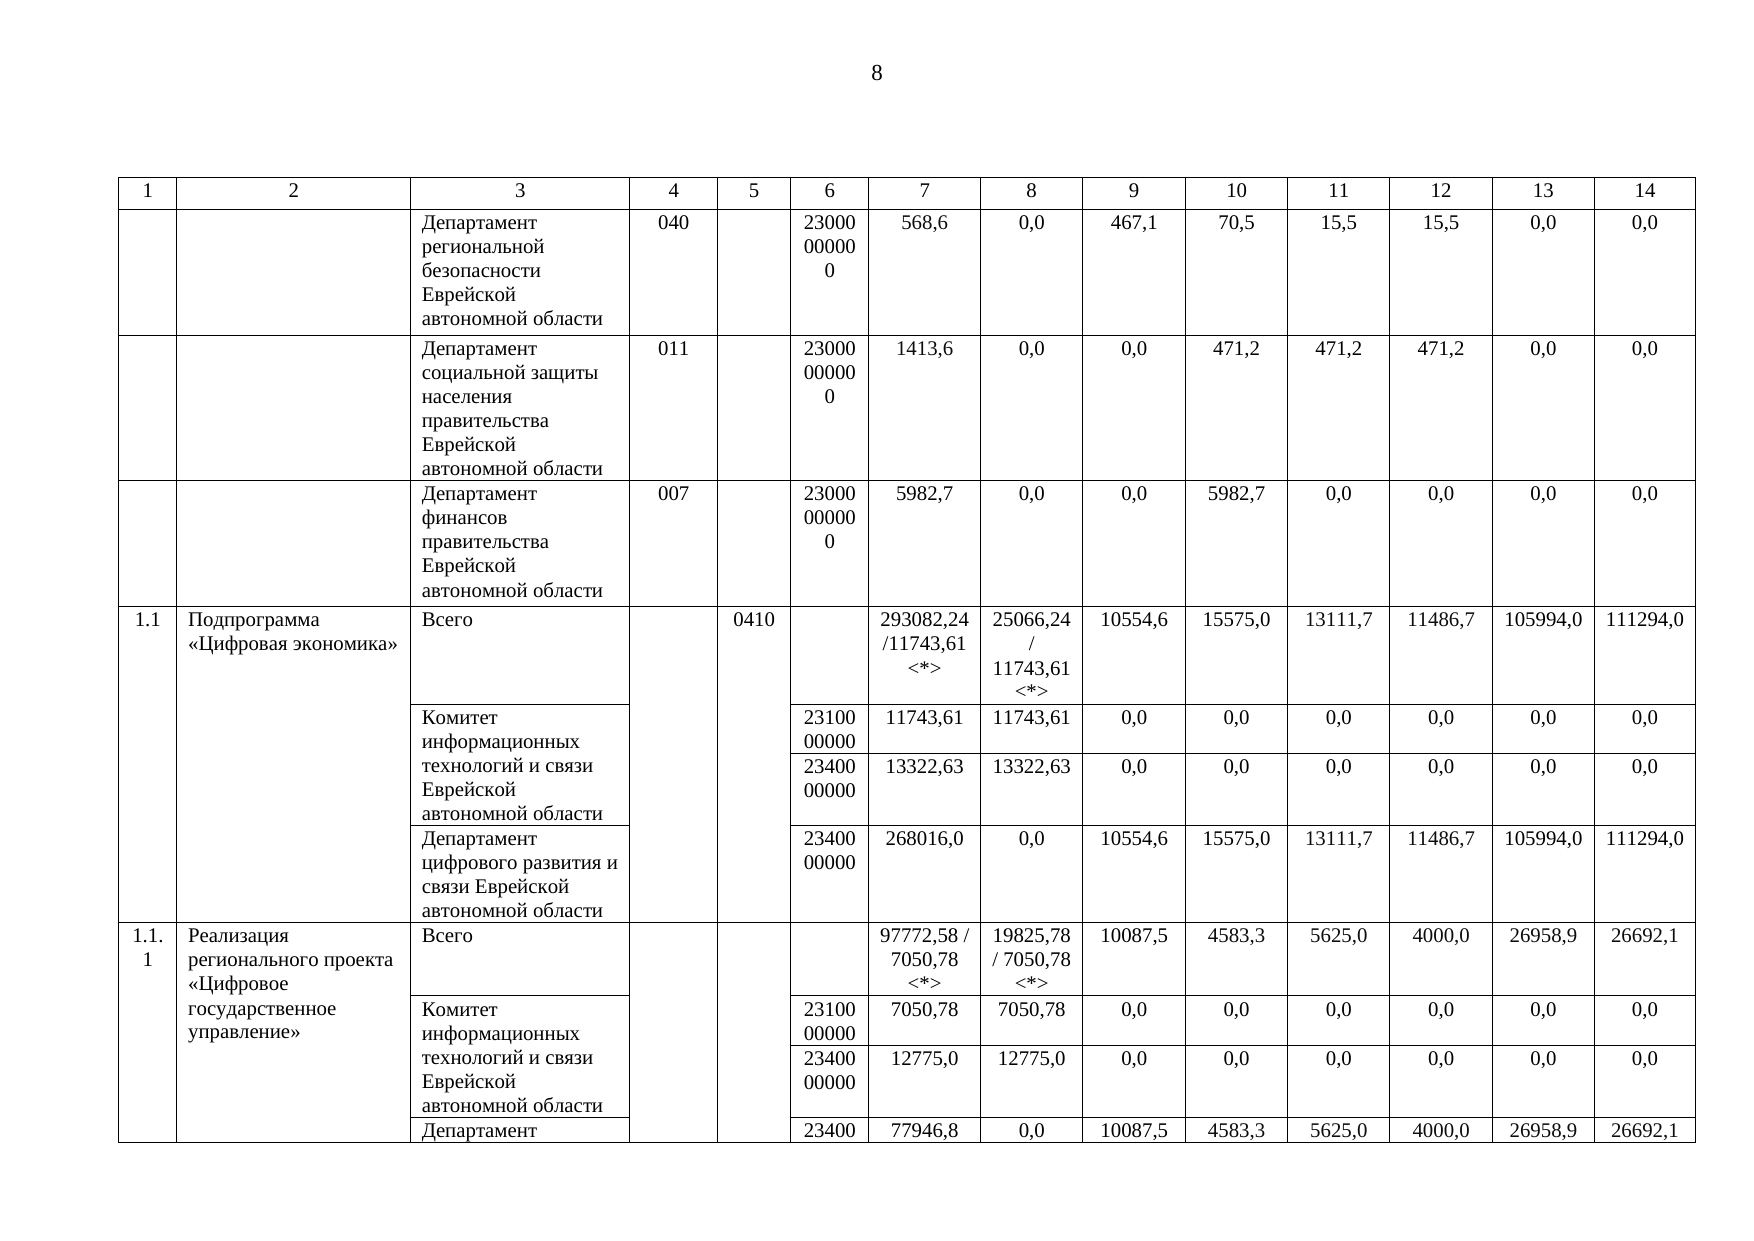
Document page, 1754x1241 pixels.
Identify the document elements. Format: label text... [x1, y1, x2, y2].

table_cell [119, 210, 176, 335]
table_cell 0,0 [1186, 1046, 1287, 1117]
table_header 6 [791, 178, 868, 209]
table_cell 0,0 [1493, 754, 1594, 825]
table_cell 0,0 [1083, 996, 1185, 1044]
table_cell 15,5 [1288, 210, 1389, 335]
table_cell 97772,58 / 7050,78 <*> [869, 923, 980, 995]
table_cell 15575,0 [1186, 826, 1287, 922]
table_cell 011 [630, 336, 717, 480]
table_cell [630, 923, 717, 1142]
table_cell 11486,7 [1390, 826, 1492, 922]
table_cell 0,0 [1186, 705, 1287, 753]
table_cell 0,0 [1595, 210, 1695, 335]
table_cell 7050,78 [981, 996, 1082, 1044]
table_cell 23000000000 [791, 210, 868, 335]
table_cell 0,0 [1595, 996, 1695, 1044]
table_cell 0,0 [1595, 1046, 1695, 1117]
table_cell 10554,6 [1083, 826, 1185, 922]
table_cell [718, 481, 790, 606]
table_cell 11743,61 [869, 705, 980, 753]
table_cell Департамент финансов правительства Еврейской автономной области [411, 481, 629, 606]
table_cell 0,0 [1493, 705, 1594, 753]
table_cell 5982,7 [869, 481, 980, 606]
table_header 2 [177, 178, 410, 209]
table_cell 0,0 [1390, 754, 1492, 825]
table_cell Комитет информационных технологий и связи Еврейской автономной области [411, 996, 629, 1117]
table_cell 0,0 [981, 336, 1082, 480]
table_cell 15,5 [1390, 210, 1492, 335]
table_header 14 [1595, 178, 1695, 209]
table_cell 467,1 [1083, 210, 1185, 335]
table_cell 10087,5 [1083, 1118, 1185, 1142]
table_cell 0,0 [1595, 336, 1695, 480]
table_header 8 [981, 178, 1082, 209]
table_cell 471,2 [1390, 336, 1492, 480]
table_cell Департамент региональной безопасности Еврейской автономной области [411, 210, 629, 335]
table_cell [718, 923, 790, 1142]
table_cell [177, 481, 410, 606]
table_cell 007 [630, 481, 717, 606]
table_header 9 [1083, 178, 1185, 209]
table_cell Департамент социальной защиты населения правительства Еврейской автономной области [411, 336, 629, 480]
table_header 1 [119, 178, 176, 209]
table_cell 7050,78 [869, 996, 980, 1044]
table_cell 268016,0 [869, 826, 980, 922]
table_cell 70,5 [1186, 210, 1287, 335]
table_cell 0,0 [1288, 1046, 1389, 1117]
table_cell 12775,0 [981, 1046, 1082, 1117]
table_cell 5982,7 [1186, 481, 1287, 606]
table_cell 13322,63 [869, 754, 980, 825]
table_cell 13111,7 [1288, 826, 1389, 922]
table_cell 25066,24/ 11743,61 <*> [981, 607, 1082, 703]
table_cell 5625,0 [1288, 923, 1389, 995]
table_cell 23000000000 [791, 481, 868, 606]
table_cell 0,0 [1186, 754, 1287, 825]
table_header 10 [1186, 178, 1287, 209]
table_cell 040 [630, 210, 717, 335]
table_cell 10087,5 [1083, 923, 1185, 995]
table_cell 0,0 [1390, 705, 1492, 753]
table_cell 568,6 [869, 210, 980, 335]
table_cell 105994,0 [1493, 607, 1594, 703]
table_cell [791, 607, 868, 703]
table_cell 0,0 [1083, 481, 1185, 606]
table_cell Департамент цифрового развития и связи Еврейской автономной области [411, 826, 629, 922]
table_header 3 [411, 178, 629, 209]
table_cell Подпрограмма «Цифровая экономика» [177, 607, 410, 922]
table_cell [718, 336, 790, 480]
table_cell 0,0 [1288, 754, 1389, 825]
table_cell 0,0 [1493, 996, 1594, 1044]
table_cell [411, 1118, 629, 1142]
table_cell [630, 607, 717, 922]
table_cell 0,0 [1493, 336, 1594, 480]
table_cell [791, 923, 868, 995]
table_cell 12775,0 [869, 1046, 980, 1117]
table_cell 19825,78/ 7050,78 <*> [981, 923, 1082, 995]
table_cell 26958,9 [1493, 923, 1594, 995]
table_cell 0,0 [1390, 1046, 1492, 1117]
table_cell 0410 [718, 607, 790, 922]
table_cell 111294,0 [1595, 826, 1695, 922]
table_cell 0,0 [1493, 481, 1594, 606]
table_cell [718, 210, 790, 335]
table_header 12 [1390, 178, 1492, 209]
table_cell 26958,9 [1493, 1118, 1594, 1142]
table_cell 13111,7 [1288, 607, 1389, 703]
table_cell 2310000000 [791, 996, 868, 1044]
table_cell 0,0 [1595, 705, 1695, 753]
table_cell 4000,0 [1390, 1118, 1492, 1142]
table_cell 471,2 [1288, 336, 1389, 480]
table_cell 0,0 [1288, 481, 1389, 606]
table_cell 23000000000 [791, 336, 868, 480]
table_cell 0,0 [1186, 996, 1287, 1044]
table_cell [177, 210, 410, 335]
table_cell 105994,0 [1493, 826, 1594, 922]
table_cell 111294,0 [1595, 607, 1695, 703]
table_cell 0,0 [981, 1118, 1082, 1142]
table_cell 0,0 [1595, 481, 1695, 606]
table_cell [119, 481, 176, 606]
table_cell 0,0 [1390, 481, 1492, 606]
table_cell 5625,0 [1288, 1118, 1389, 1142]
table_cell 26692,1 [1595, 923, 1695, 995]
table_cell 1.1.1 [119, 923, 176, 1142]
table_cell 471,2 [1186, 336, 1287, 480]
table_cell 0,0 [1493, 1046, 1594, 1117]
table_cell 0,0 [1288, 705, 1389, 753]
table_cell 0,0 [1595, 754, 1695, 825]
table_cell 0,0 [981, 210, 1082, 335]
table_cell 0,0 [1083, 705, 1185, 753]
table_cell 2340000000 [791, 754, 868, 825]
table_cell 11743,61 [981, 705, 1082, 753]
table_cell 0,0 [1493, 210, 1594, 335]
table_cell 4583,3 [1186, 1118, 1287, 1142]
table_cell [119, 336, 176, 480]
table_header 5 [718, 178, 790, 209]
table_cell 2340000000 [791, 1046, 868, 1117]
table_cell 13322,63 [981, 754, 1082, 825]
table_cell 77946,8 [869, 1118, 980, 1142]
table_cell 2340000000 [791, 1118, 868, 1142]
table_cell 0,0 [981, 481, 1082, 606]
table_cell Реализация регионального проекта «Цифровое государственное управление» [177, 923, 410, 1142]
table_cell 0,0 [1390, 996, 1492, 1044]
table_cell [177, 336, 410, 480]
table_cell 0,0 [1288, 996, 1389, 1044]
table_cell 4000,0 [1390, 923, 1492, 995]
table_cell 11486,7 [1390, 607, 1492, 703]
table_cell 0,0 [1083, 336, 1185, 480]
table_cell 1.1 [119, 607, 176, 922]
table_cell 0,0 [981, 826, 1082, 922]
table_cell Комитет информационных технологий и связи Еврейской автономной области [411, 705, 629, 825]
table_cell 0,0 [1083, 754, 1185, 825]
table_cell 10554,6 [1083, 607, 1185, 703]
table_cell Всего [411, 923, 629, 995]
table_cell 0,0 [1083, 1046, 1185, 1117]
table_cell Всего [411, 607, 629, 703]
table_cell 26692,1 [1595, 1118, 1695, 1142]
table_cell 293082,24/11743,61<*> [869, 607, 980, 703]
table_header 13 [1493, 178, 1594, 209]
table_cell 1413,6 [869, 336, 980, 480]
table_cell 2340000000 [791, 826, 868, 922]
table_cell 2310000000 [791, 705, 868, 753]
table_header 7 [869, 178, 980, 209]
table_cell 4583,3 [1186, 923, 1287, 995]
table_header 4 [630, 178, 717, 209]
table_cell 15575,0 [1186, 607, 1287, 703]
table_header 11 [1288, 178, 1389, 209]
